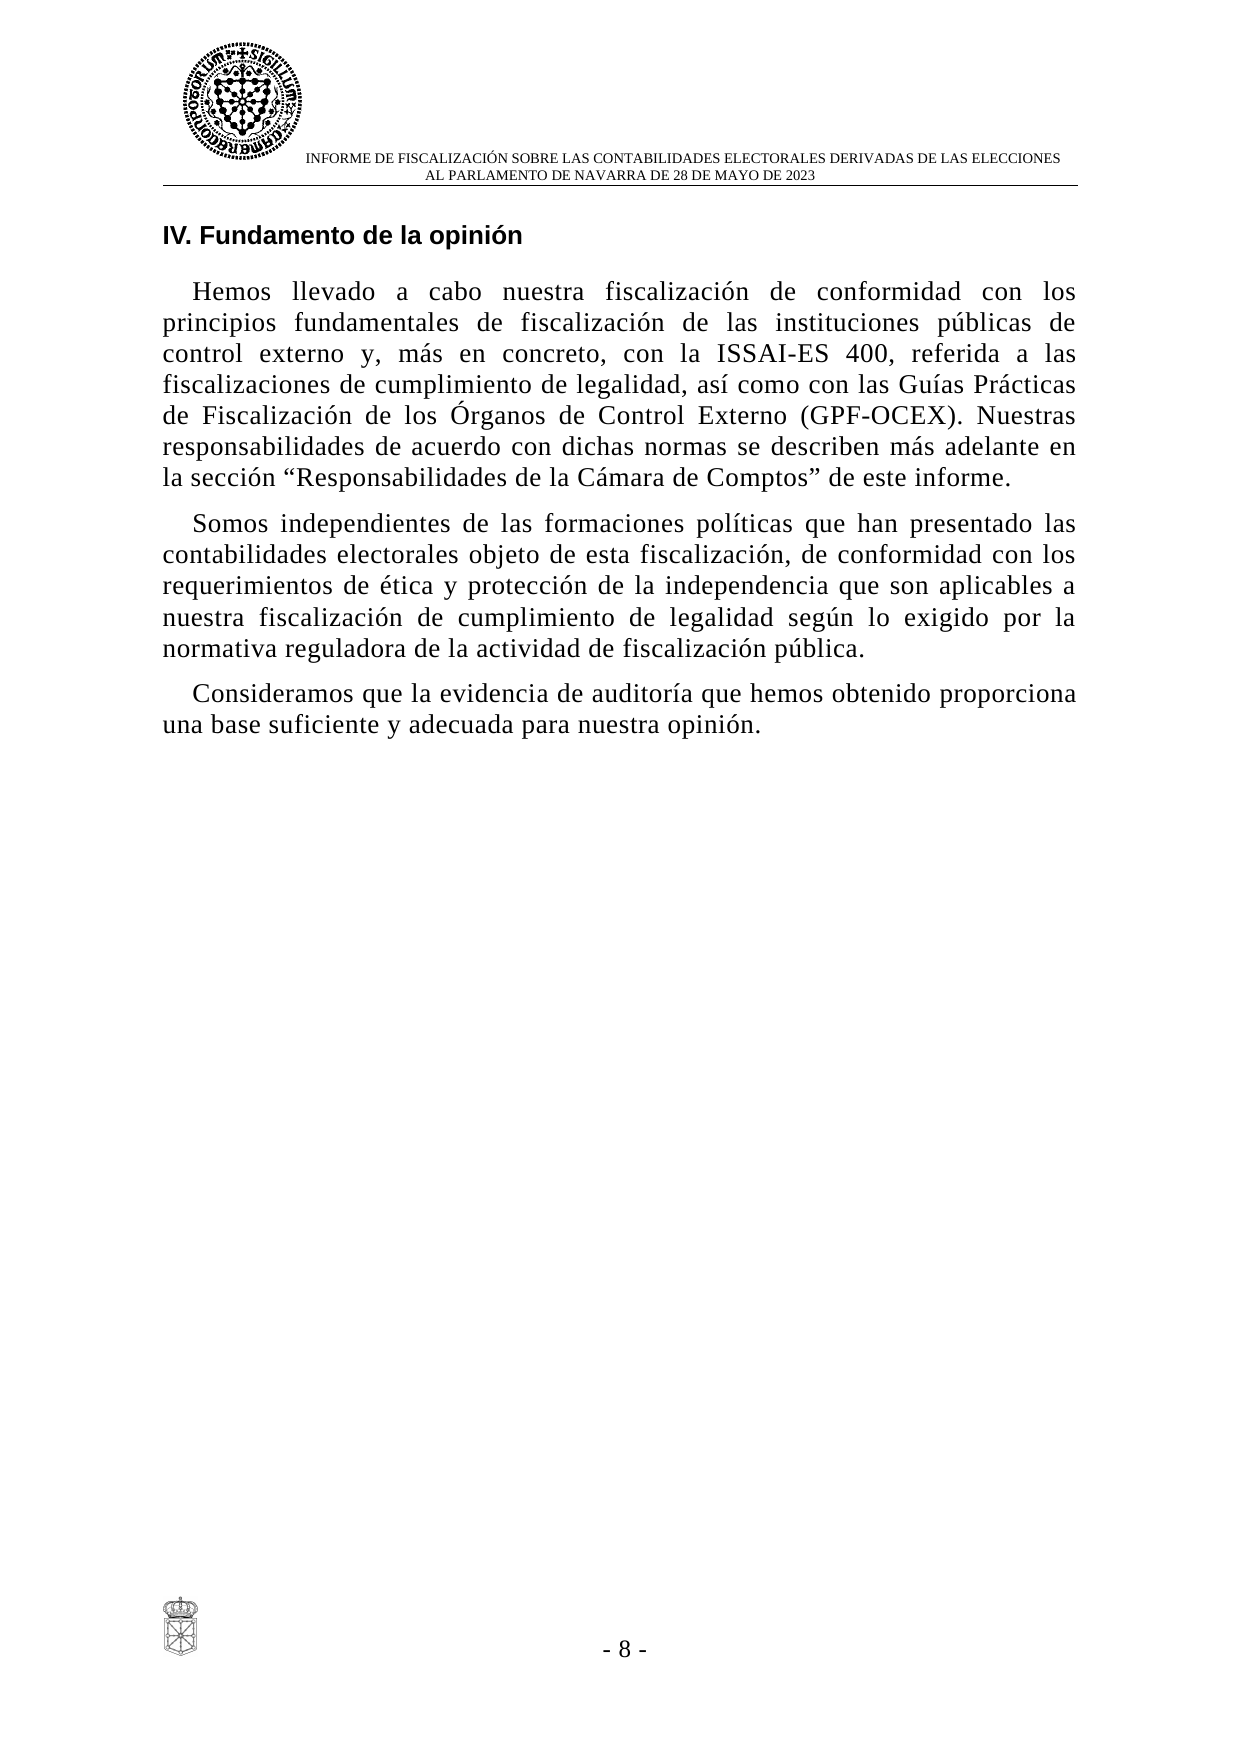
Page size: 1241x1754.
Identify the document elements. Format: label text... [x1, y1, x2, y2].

text Consideramos que la evidencia de auditoría que hemos obtenido proporciona una base suficiente y adecuada para nuestra opinión. [162, 677, 1078, 740]
picture [162, 1596, 199, 1657]
text Somos independientes de las formaciones políticas que han presentado las contabilidades electorales objeto de esta fiscalización, de conformidad con los requerimientos de ética y protección de la independencia que son aplicables a nuestra fiscalización de cumplimiento de legalidad según lo exigido por la normativa reguladora de la actividad de fiscalización pública. [162, 507, 1078, 663]
picture [178, 38, 306, 164]
text Hemos llevado a cabo nuestra fiscalización de conformidad con los principios fundamentales de fiscalización de las instituciones públicas de control externo y, más en concreto, con la ISSAI-ES 400, referida a las fiscalizaciones de cumplimiento de legalidad, así como con las Guías Prácticas de Fiscalización de los Órganos de Control Externo (GPF-OCEX). Nuestras responsabilidades de acuerdo con dichas normas se describen más adelante en la sección “Responsabilidades de la Cámara de Comptos” de este informe. [162, 274, 1078, 493]
text IV. Fundamento de la opinión [162, 220, 1078, 249]
